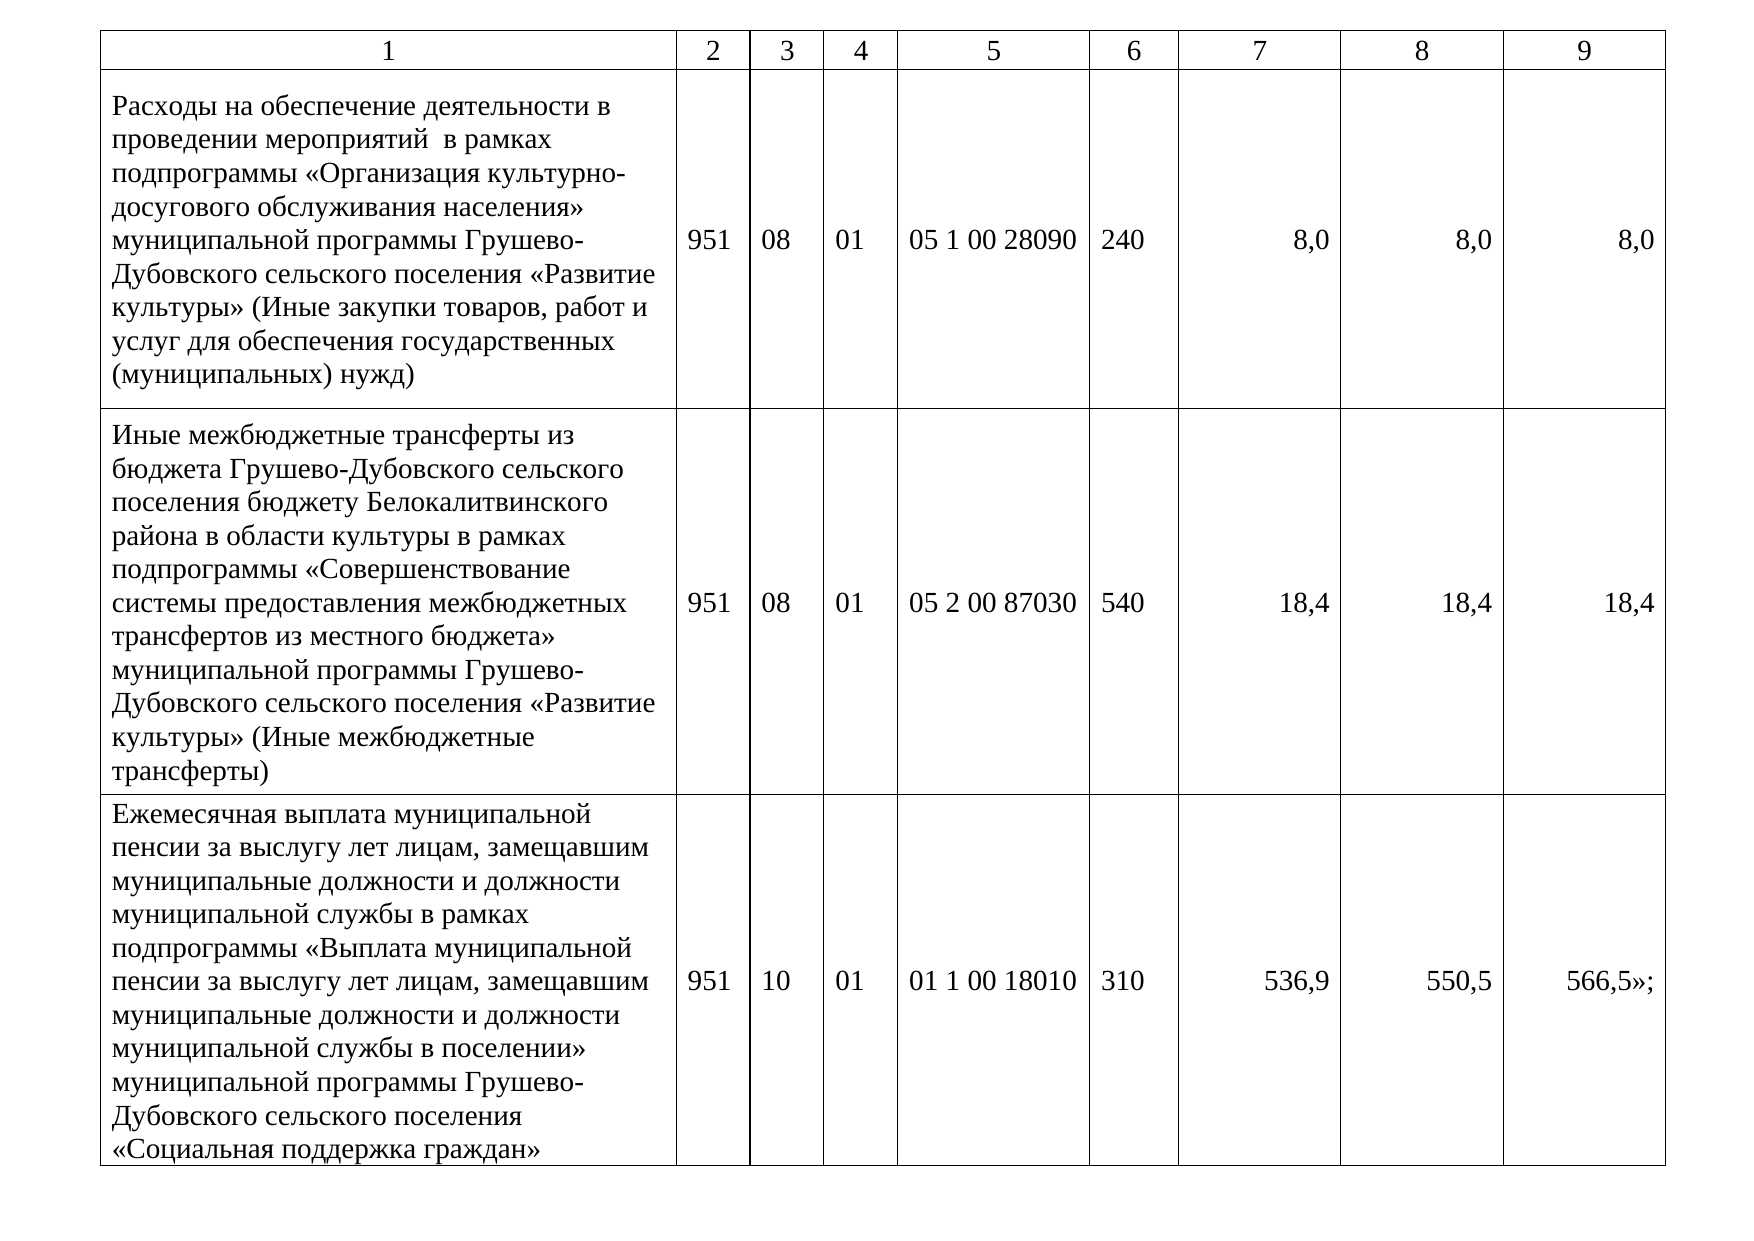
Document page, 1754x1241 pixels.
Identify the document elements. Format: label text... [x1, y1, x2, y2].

table_header 9 [1504, 31, 1665, 69]
table_cell 951 [677, 409, 749, 794]
table_header 1 [101, 31, 676, 69]
table_cell 18,4 [1504, 409, 1665, 794]
table_cell 10 [751, 795, 823, 1165]
table_cell 05 2 00 87030 [898, 409, 1089, 794]
table_header 8 [1341, 31, 1503, 69]
table_cell 08 [751, 70, 823, 408]
table_cell 08 [751, 409, 823, 794]
table_cell 951 [677, 795, 749, 1165]
table_header 6 [1090, 31, 1178, 69]
table_cell 8,0 [1504, 70, 1665, 408]
table_cell 566,5»; [1504, 795, 1665, 1165]
table_cell 05 1 00 28090 [898, 70, 1089, 408]
table_header 7 [1179, 31, 1340, 69]
table_cell 550,5 [1341, 795, 1503, 1165]
table_cell 536,9 [1179, 795, 1340, 1165]
table_cell 8,0 [1179, 70, 1340, 408]
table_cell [101, 795, 676, 1165]
table_cell 01 [824, 70, 897, 408]
table_cell 240 [1090, 70, 1178, 408]
table_cell Иные межбюджетные трансферты из бюджета Грушево-Дубовского сельского поселения бюджету Белокалитвинского района в области культуры в рамках подпрограммы «Совершенствование системы предоставления межбюджетных трансфертов из местного бюджета» муниципальной программы Грушево-Дубовского сельского поселения «Развитие культуры» (Иные межбюджетные трансферты) [101, 409, 676, 794]
table_header 3 [751, 31, 823, 69]
table_header 2 [677, 31, 749, 69]
table_cell 540 [1090, 409, 1178, 794]
table_cell 18,4 [1179, 409, 1340, 794]
table_cell 951 [677, 70, 749, 408]
table_cell 01 1 00 18010 [898, 795, 1089, 1165]
table_cell 01 [824, 795, 897, 1165]
table_cell Расходы на обеспечение деятельности в проведении мероприятий в рамках подпрограммы «Организация культурно-досугового обслуживания населения» муниципальной программы Грушево-Дубовского сельского поселения «Развитие культуры» (Иные закупки товаров, работ и услуг для обеспечения государственных (муниципальных) нужд) [101, 70, 676, 408]
table_cell 310 [1090, 795, 1178, 1165]
table_header 5 [898, 31, 1089, 69]
table_header 4 [824, 31, 897, 69]
table_cell 8,0 [1341, 70, 1503, 408]
table_cell 01 [824, 409, 897, 794]
table_cell 18,4 [1341, 409, 1503, 794]
